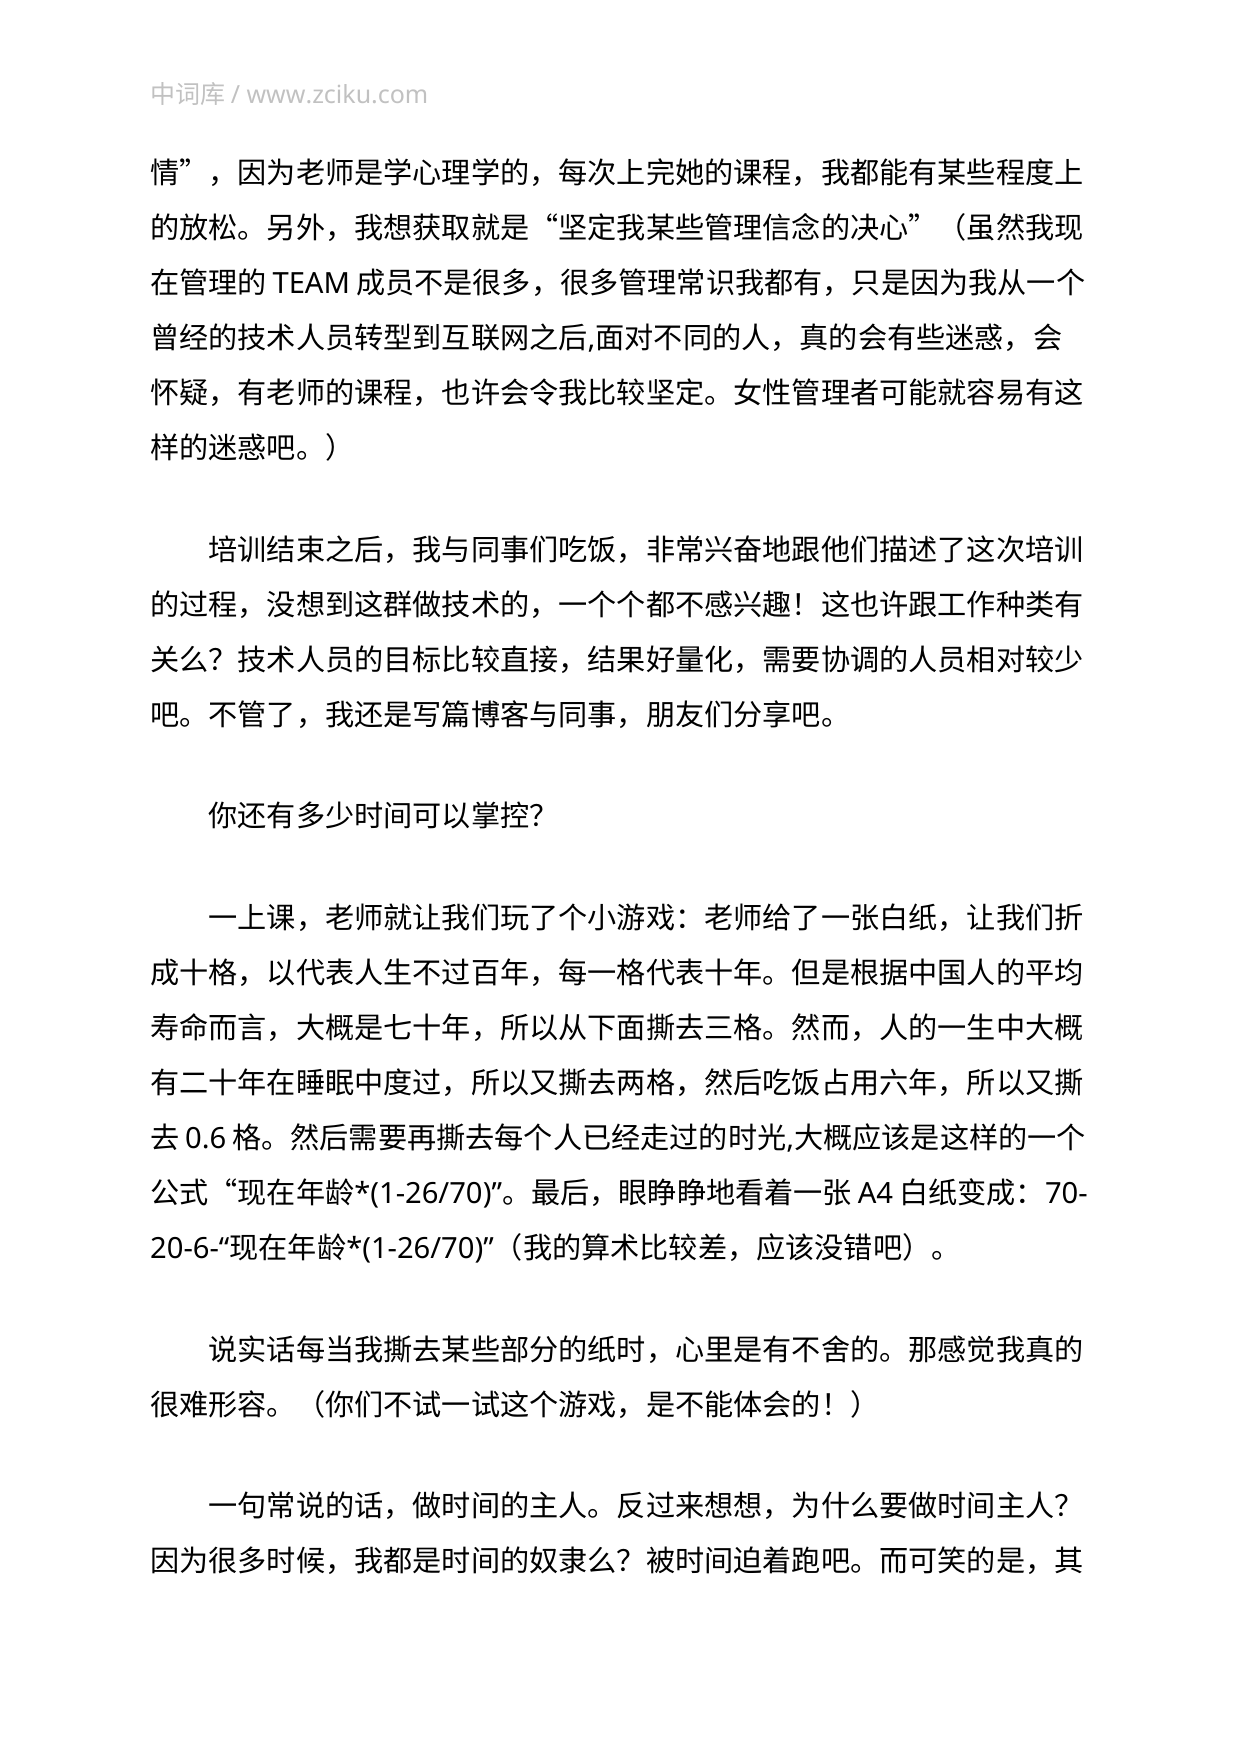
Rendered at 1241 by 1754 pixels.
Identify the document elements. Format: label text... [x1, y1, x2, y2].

text 培训结束之后，我与同事们吃饭，非常兴奋地跟他们描述了这次培训的过程，没想到这群做技术的，一个个都不感兴趣！这也许跟工作种类有关么？技术人员的目标比较直接，结果好量化，需要协调的人员相对较少吧。不管了，我还是写篇博客与同事，朋友们分享吧。 [150, 526, 1090, 733]
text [150, 150, 1090, 467]
text 说实话每当我撕去某些部分的纸时，心里是有不舍的。那感觉我真的很难形容。（你们不试一试这个游戏，是不能体会的！） [150, 1326, 1090, 1423]
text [150, 1483, 1090, 1580]
text 你还有多少时间可以掌控？ [150, 793, 1090, 835]
text 一上课，老师就让我们玩了个小游戏：老师给了一张白纸，让我们折成十格，以代表人生不过百年，每一格代表十年。但是根据中国人的平均寿命而言，大概是七十年，所以从下面撕去三格。然而，人的一生中大概有二十年在睡眠中度过，所以又撕去两格，然后吃饭占用六年，所以又撕去0.6格。然后需要再撕去每个人已经走过的时光,大概应该是这样的一个公式“现在年龄*(1-26/70)”。最后，眼睁睁地看着一张A4白纸变成：70-20-6-“现在年龄*(1-26/70)”（我的算术比较差，应该没错吧）。 [150, 895, 1090, 1267]
